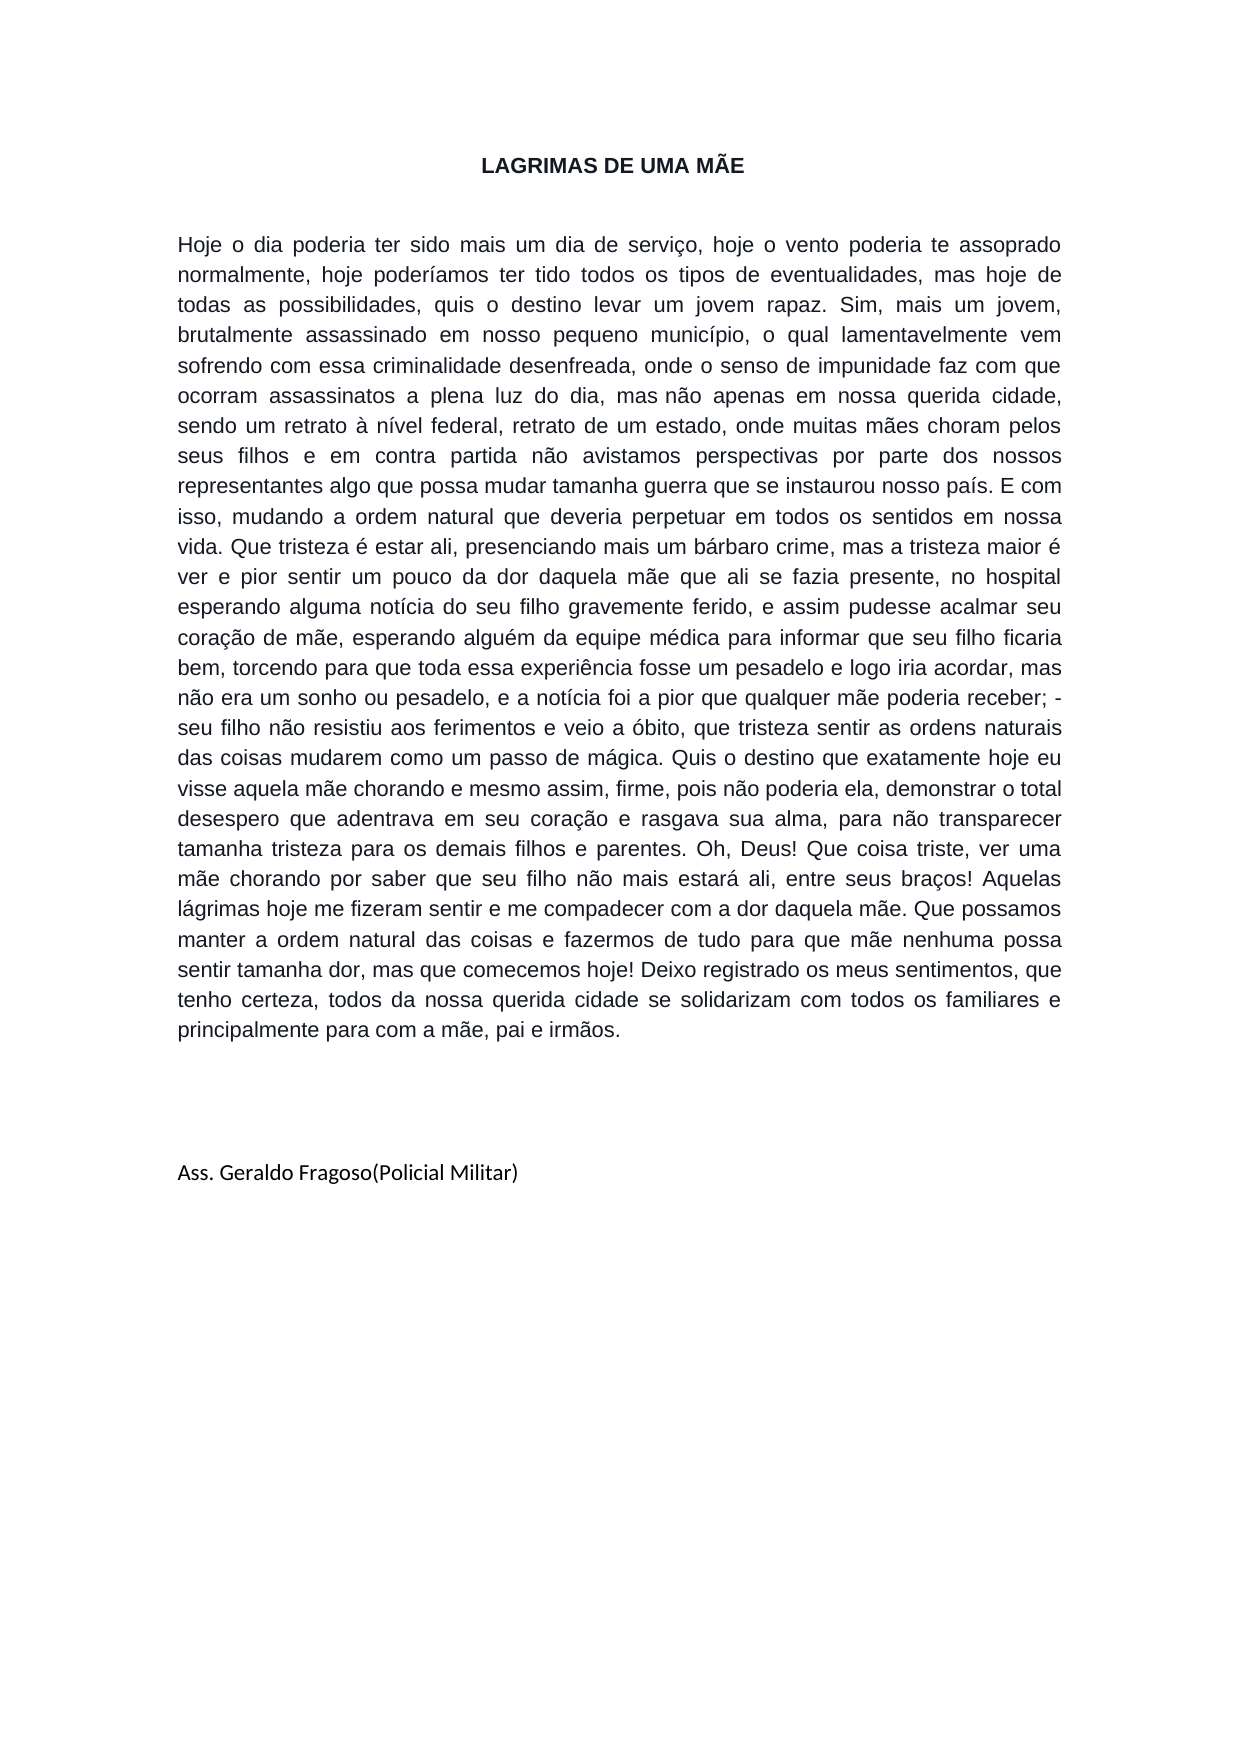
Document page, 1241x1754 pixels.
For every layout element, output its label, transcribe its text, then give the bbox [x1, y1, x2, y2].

text Hoje o dia poderia ter sido mais um dia de serviço, hoje o vento poderia te assoprado normalmente, hoje poderíamos ter tido todos os tipos de eventualidades, mas hoje de todas as possibilidades, quis o destino levar um jovem rapaz. Sim, mais um jovem, brutalmente assassinado em nosso pequeno município, o qual lamentavelmente vem sofrendo com essa criminalidade desenfreada, onde o senso de impunidade faz com que ocorram assassinatos a plena luz do dia, mas não apenas em nossa querida cidade, sendo um retrato à nível federal, retrato de um estado, onde muitas mães choram pelos seus filhos e em contra partida não avistamos perspectivas por parte dos nossos representantes algo que possa mudar tamanha guerra que se instaurou nosso país. E com isso, mudando a ordem natural que deveria perpetuar em todos os sentidos em nossa vida. Que tristeza é estar ali, presenciando mais um bárbaro crime, mas a tristeza maior é ver e pior sentir um pouco da dor daquela mãe que ali se fazia presente, no hospital esperando alguma notícia do seu filho gravemente ferido, e assim pudesse acalmar seu coração de mãe, esperando alguém da equipe médica para informar que seu filho ficaria bem, torcendo para que toda essa experiência fosse um pesadelo e logo iria acordar, mas não era um sonho ou pesadelo, e a notícia foi a pior que qualquer mãe poderia receber; -seu filho não resistiu aos ferimentos e veio a óbito, que tristeza sentir as ordens naturais das coisas mudarem como um passo de mágica. Quis o destino que exatamente hoje eu visse aquela mãe chorando e mesmo assim, firme, pois não poderia ela, demonstrar o total desespero que adentrava em seu coração e rasgava sua alma, para não transparecer tamanha tristeza para os demais filhos e parentes. Oh, Deus! Que coisa triste, ver uma mãe chorando por saber que seu filho não mais estará ali, entre seus braços! Aquelas lágrimas hoje me fizeram sentir e me compadecer com a dor daquela mãe. Que possamos manter a ordem natural das coisas e fazermos de tudo para que mãe nenhuma possa sentir tamanha dor, mas que comecemos hoje! Deixo registrado os meus sentimentos, que tenho certeza, todos da nossa querida cidade se solidarizam com todos os familiares e principalmente para com a mãe, pai e irmãos. [177, 227, 1063, 1042]
text Ass. Geraldo Fragoso(Policial Militar) [177, 1158, 1063, 1186]
text LAGRIMAS DE UMA MÃE [177, 148, 1063, 178]
